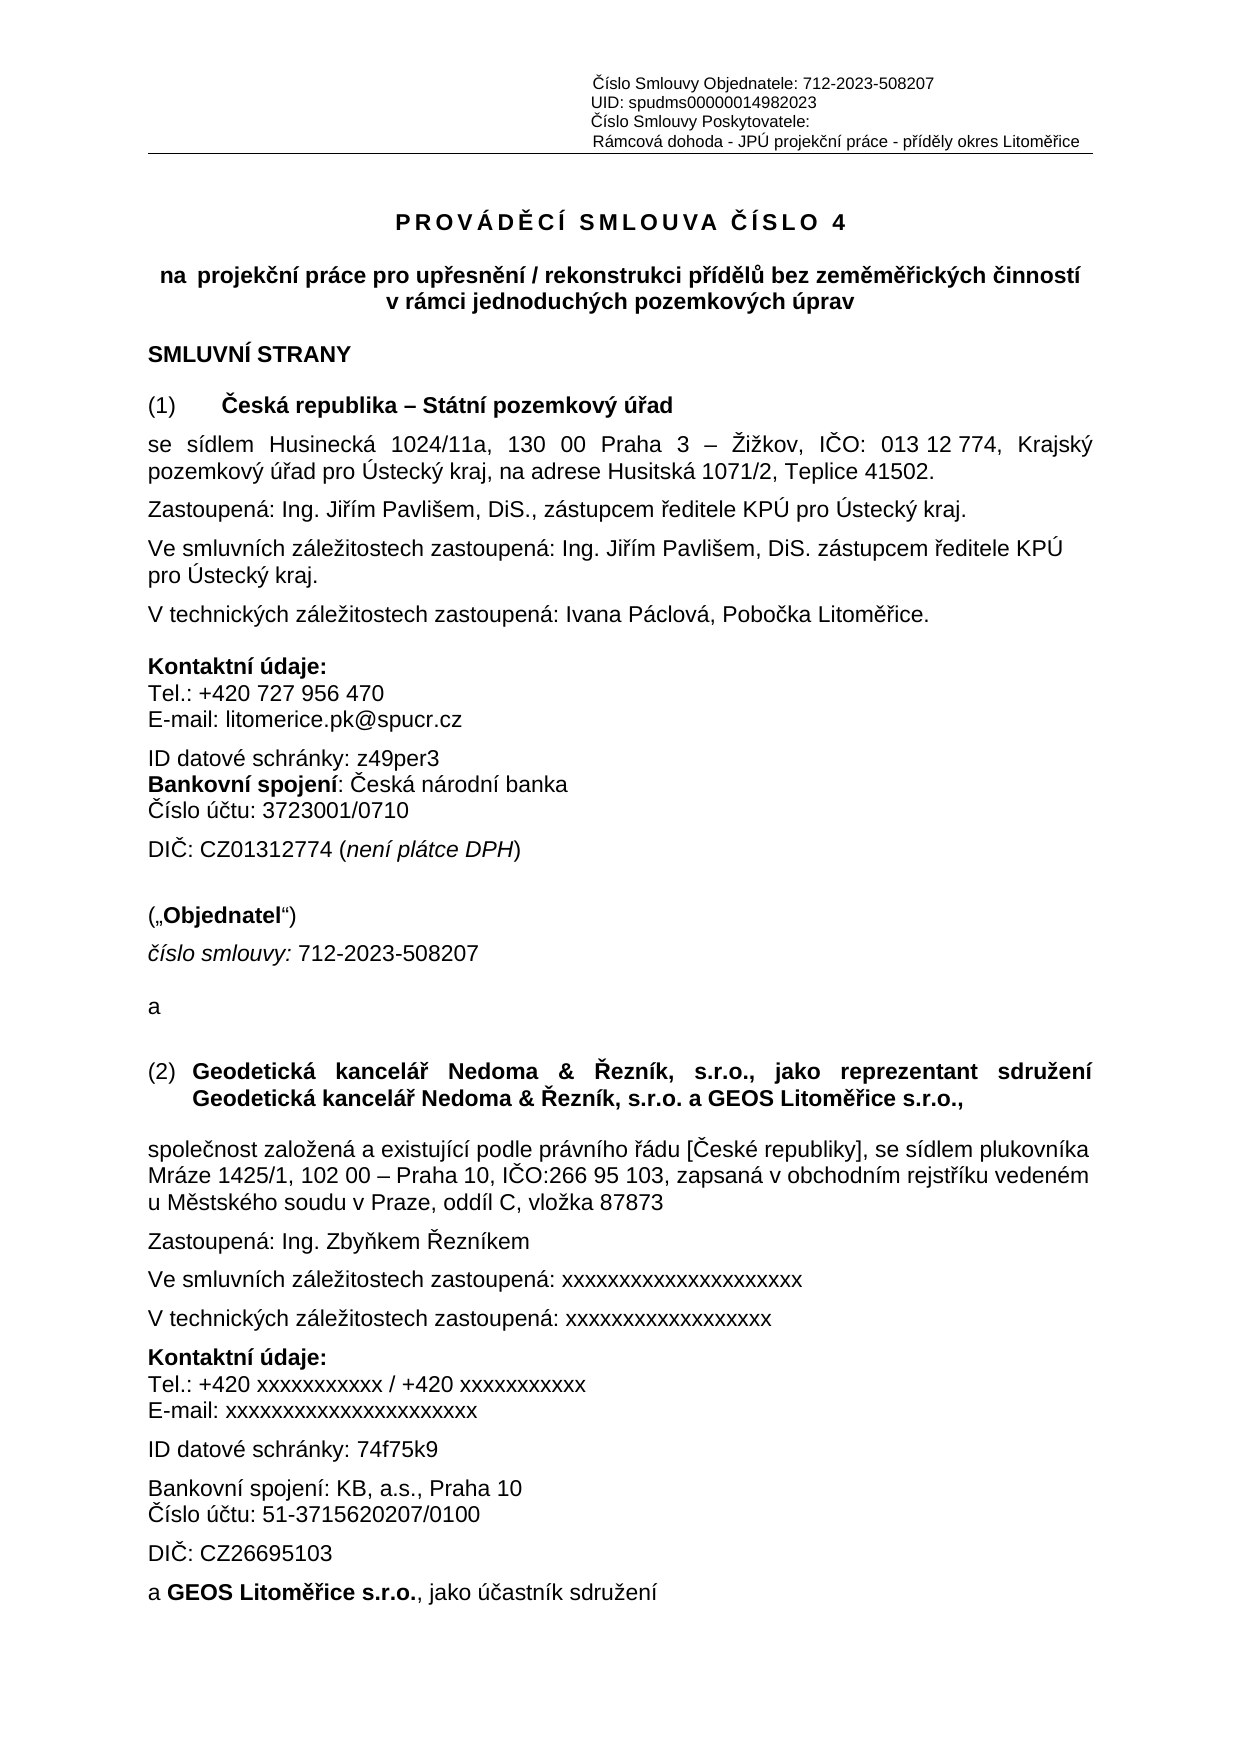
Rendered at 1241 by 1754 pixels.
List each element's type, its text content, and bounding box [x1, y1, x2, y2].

text Číslo účtu: 51-3715620207/0100 [148, 1501, 1093, 1527]
text ID datové schránky: z49per3 [148, 745, 945, 771]
text a GEOS Litoměřice s.r.o., jako účastník sdružení [148, 1579, 1093, 1605]
text V technických záležitostech zastoupená: Ivana Páclová, Pobočka Litoměřice. [148, 601, 1093, 627]
text Bankovní spojení: Česká národní banka [148, 771, 1093, 797]
text Tel.: +420 xxxxxxxxxxx / +420 xxxxxxxxxxx [148, 1371, 1093, 1397]
text PROVÁDĚCÍ Smlouva číslo 4 [148, 209, 1093, 236]
text DIČ: CZ26695103 [148, 1540, 1093, 1566]
subtitle SMLUVNÍ STRANY [148, 341, 1093, 367]
text Kontaktní údaje: [148, 1344, 1093, 1371]
text Tel.: +420 727 956 470 [148, 679, 1093, 706]
text E-mail: xxxxxxxxxxxxxxxxxxxxxx [148, 1397, 1093, 1423]
text V technických záležitostech zastoupená: xxxxxxxxxxxxxxxxxx [148, 1305, 1093, 1332]
text Ve smluvních záležitostech zastoupená: xxxxxxxxxxxxxxxxxxxxx [148, 1266, 1093, 1293]
text Číslo účtu: 3723001/0710 [148, 797, 945, 824]
list Geodetická kancelář Nedoma & Řezník, s.r.o., jako reprezentant sdružení Geodetická kancelář Nedoma & Řezník, s.r.o. a GEOS Litoměřice s.r.o., [148, 1058, 1093, 1111]
text Zastoupená: Ing. Jiřím Pavlišem, DiS., zástupcem ředitele KPÚ pro Ústecký kraj. [148, 496, 1093, 523]
text ID datové schránky: 74f75k9 [148, 1436, 1093, 1462]
text společnost založená a existující podle právního řádu [České republiky], se sídlem plukovníka Mráze 1425/1, 102 00 – Praha 10, IČO:266 95 103, zapsaná v obchodním rejstříku vedeném u Městského soudu v Praze, oddíl C, vložka 87873 [148, 1136, 1093, 1215]
text Kontaktní údaje: [148, 653, 1093, 679]
text DIČ: CZ01312774 (není plátce DPH) [148, 836, 945, 863]
text na projekční práce pro upřesnění / rekonstrukci přídělů bez zeměměřických činností v rámci jednoduchých pozemkových úprav [148, 262, 1093, 315]
text Ve smluvních záležitostech zastoupená: Ing. Jiřím Pavlišem, DiS. zástupcem ředitele KPÚ pro Ústecký kraj. [148, 535, 1093, 588]
list Česká republika – Státní pozemkový úřad [148, 392, 1093, 419]
text se sídlem Husinecká 1024/11a, 130 00 Praha 3 – Žižkov, IČO: 013 12 774, Krajský pozemkový úřad pro Ústecký kraj, na adrese Husitská 1071/2, Teplice 41502. [148, 431, 1093, 484]
text a [148, 993, 1093, 1019]
text Zastoupená: Ing. Zbyňkem Řezníkem [148, 1228, 1093, 1254]
text E-mail: litomerice.pk@spucr.cz [148, 706, 1093, 732]
text („Objednatel“) [148, 902, 945, 928]
text číslo smlouvy: 712-2023-508207 [148, 940, 1093, 967]
text Bankovní spojení: KB, a.s., Praha 10 [148, 1474, 1093, 1501]
